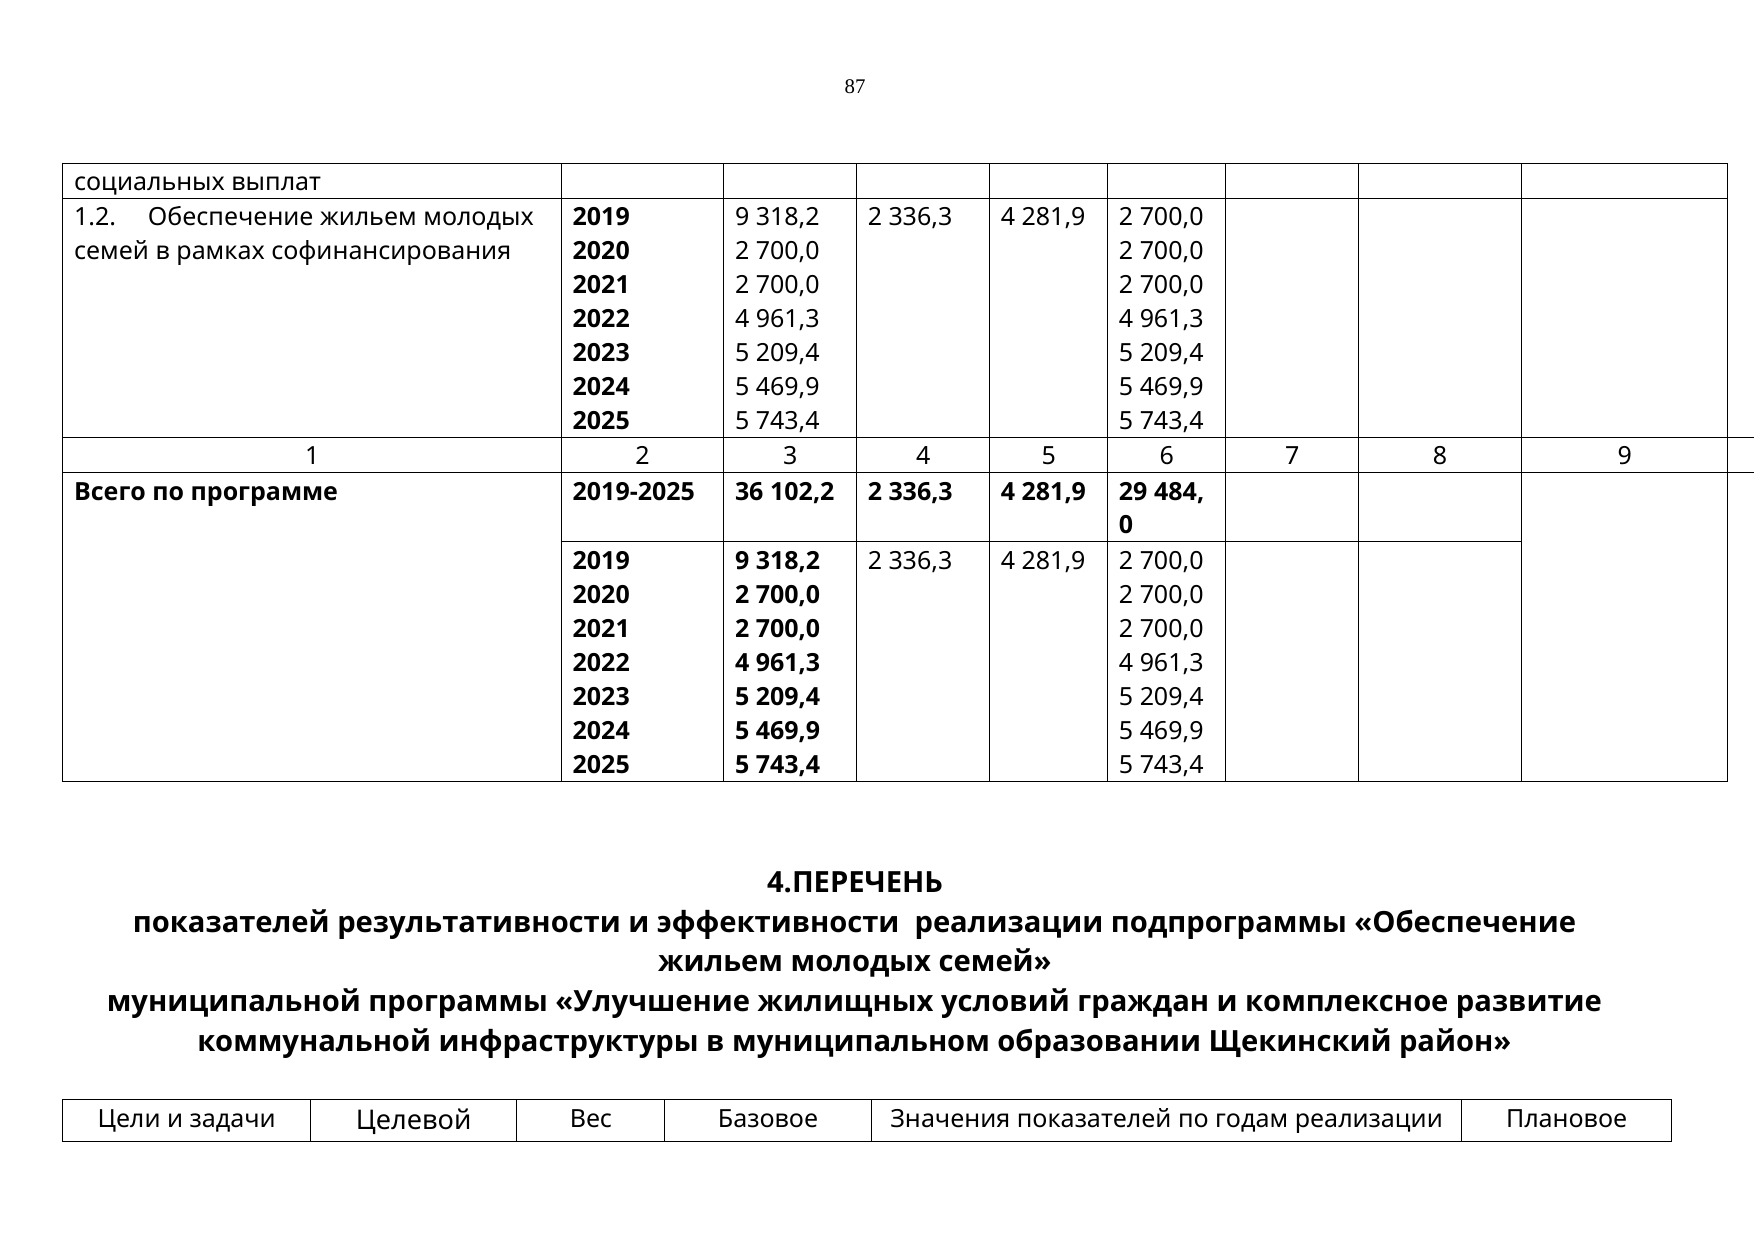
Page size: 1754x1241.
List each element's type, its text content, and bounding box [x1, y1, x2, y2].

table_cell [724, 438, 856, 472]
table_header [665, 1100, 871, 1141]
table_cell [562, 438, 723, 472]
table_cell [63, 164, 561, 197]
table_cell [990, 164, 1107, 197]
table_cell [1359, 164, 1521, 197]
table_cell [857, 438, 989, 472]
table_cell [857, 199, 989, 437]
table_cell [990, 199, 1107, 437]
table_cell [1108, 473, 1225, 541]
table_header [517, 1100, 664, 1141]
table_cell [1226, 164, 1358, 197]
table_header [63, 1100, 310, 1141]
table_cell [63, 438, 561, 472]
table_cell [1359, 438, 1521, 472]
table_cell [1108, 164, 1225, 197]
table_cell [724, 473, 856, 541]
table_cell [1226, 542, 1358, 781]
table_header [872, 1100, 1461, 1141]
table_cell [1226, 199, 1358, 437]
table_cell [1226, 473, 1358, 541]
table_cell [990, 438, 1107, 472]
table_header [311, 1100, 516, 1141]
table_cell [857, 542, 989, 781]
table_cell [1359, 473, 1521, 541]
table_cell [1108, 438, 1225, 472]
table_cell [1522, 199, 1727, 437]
text 4.ПЕРЕЧЕНЬ [74, 861, 1636, 901]
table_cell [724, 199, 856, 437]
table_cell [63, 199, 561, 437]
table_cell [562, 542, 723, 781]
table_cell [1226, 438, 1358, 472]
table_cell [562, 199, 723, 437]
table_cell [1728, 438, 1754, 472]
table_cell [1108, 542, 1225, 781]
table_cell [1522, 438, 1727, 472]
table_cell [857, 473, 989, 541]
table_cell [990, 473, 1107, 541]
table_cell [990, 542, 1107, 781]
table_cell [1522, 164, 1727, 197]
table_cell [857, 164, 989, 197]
text коммунальной инфраструктуры в муниципальном образовании Щекинский район» [74, 1020, 1636, 1059]
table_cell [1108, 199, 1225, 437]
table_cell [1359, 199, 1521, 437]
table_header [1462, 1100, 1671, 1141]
text муниципальной программы «Улучшение жилищных условий граждан и комплексное развитие [74, 980, 1636, 1020]
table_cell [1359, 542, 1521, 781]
text показателей результативности и эффективности реализации подпрограммы «Обеспечение жильем молодых семей» [74, 901, 1636, 980]
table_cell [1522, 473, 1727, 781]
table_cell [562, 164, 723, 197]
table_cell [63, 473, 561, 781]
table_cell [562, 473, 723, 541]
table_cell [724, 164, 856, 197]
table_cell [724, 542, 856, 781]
